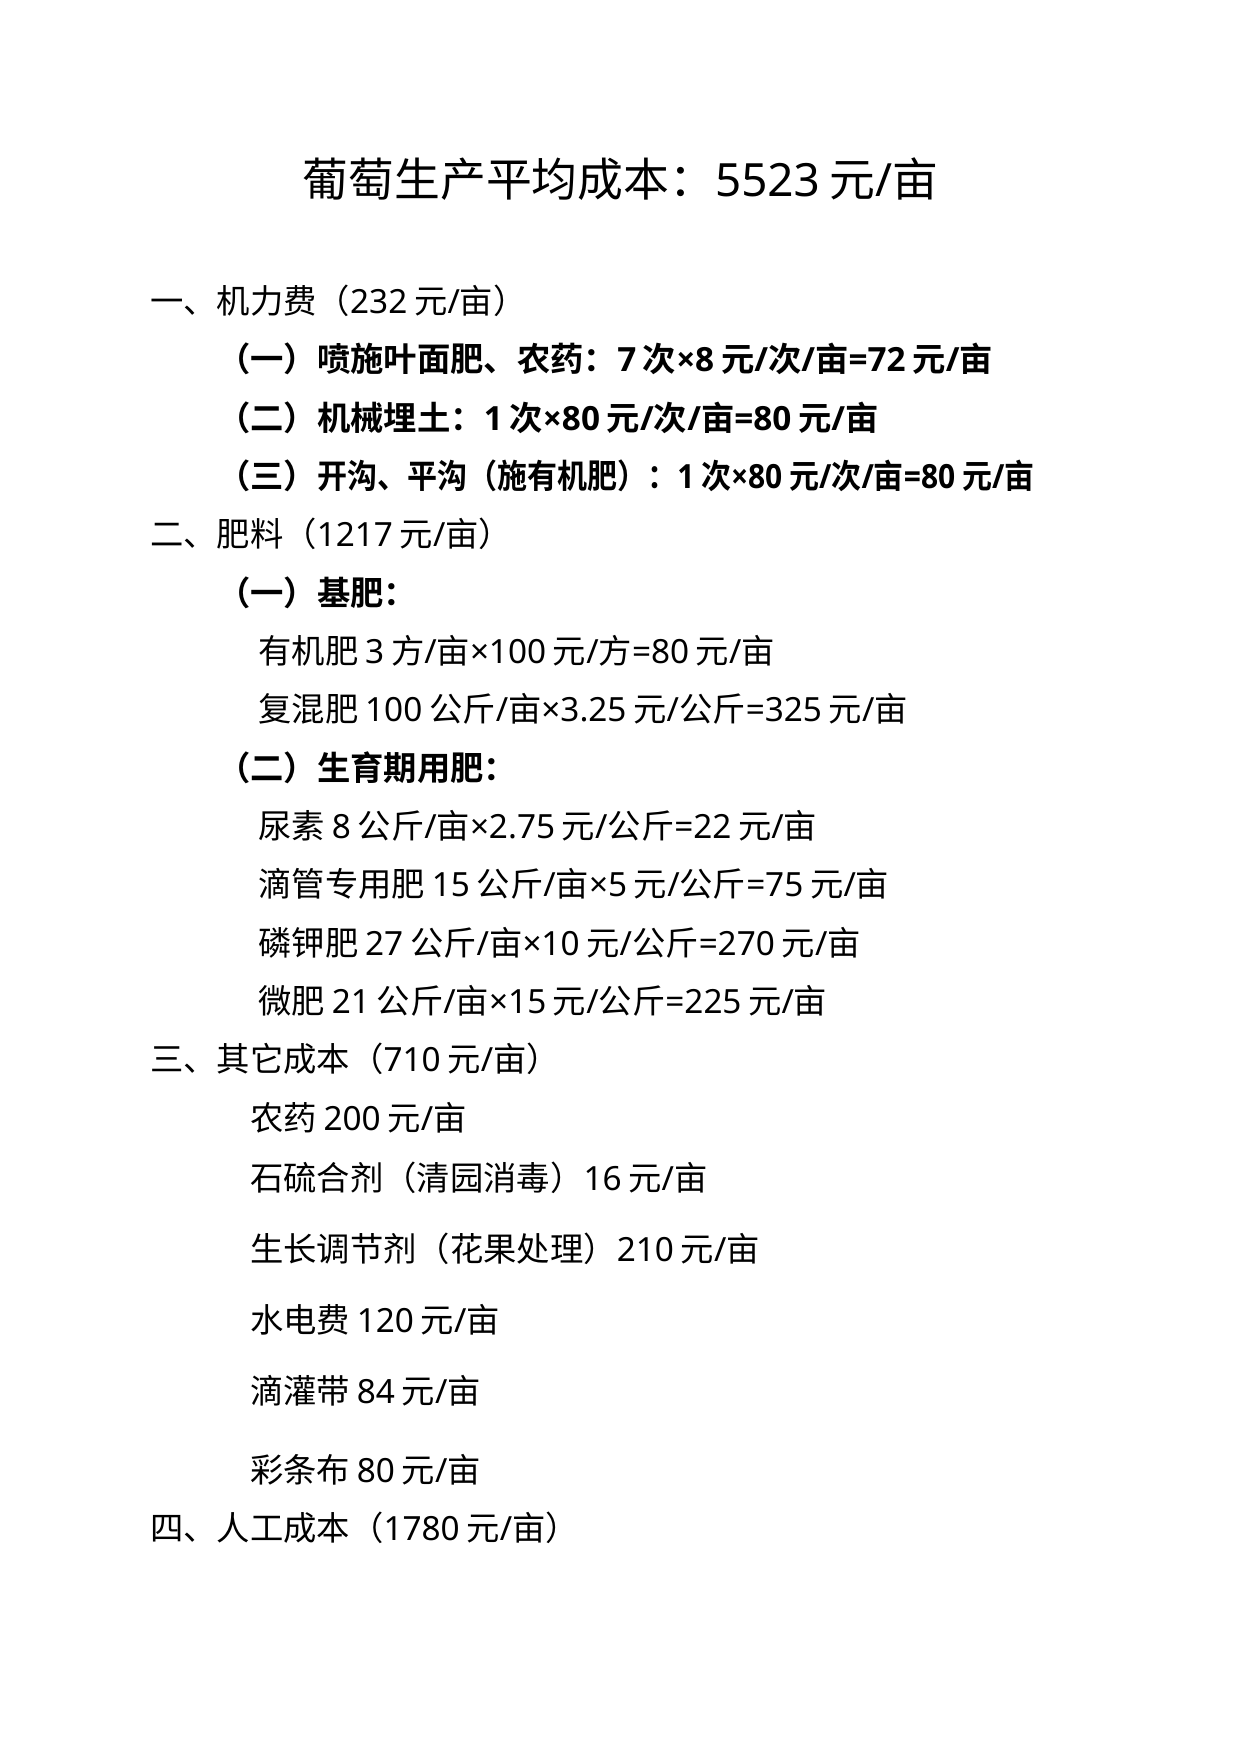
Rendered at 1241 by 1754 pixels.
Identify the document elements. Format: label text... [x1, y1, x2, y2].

text 滴灌带84元/亩 [150, 1365, 1090, 1413]
subtitle 农药200元/亩 [150, 1083, 1090, 1142]
subtitle 四、人工成本（1780元/亩） [150, 1494, 1090, 1552]
subtitle （三）开沟、平沟（施有机肥）：1次×80元/次/亩=80元/亩 [150, 442, 1090, 500]
subtitle 彩条布80元/亩 [150, 1436, 1090, 1494]
subtitle 三、其它成本（710元/亩） [150, 1025, 1090, 1083]
subtitle （一）基肥： [150, 558, 1090, 617]
subtitle 尿素8公斤/亩×2.75元/公斤=22元/亩 [225, 792, 1090, 850]
subtitle （二）机械埋土：1次×80元/次/亩=80元/亩 [150, 383, 1090, 442]
text 生长调节剂（花果处理）210元/亩 [150, 1223, 1090, 1271]
subtitle 葡萄生产平均成本：5523元/亩 [150, 150, 1090, 208]
subtitle 磷钾肥27公斤/亩×10元/公斤=270元/亩 [225, 908, 1090, 967]
subtitle 有机肥3方/亩×100元/方=80元/亩 [225, 617, 1090, 675]
subtitle 复混肥100公斤/亩×3.25元/公斤=325元/亩 [225, 675, 1090, 733]
subtitle 一、机力费（232元/亩） [150, 267, 1090, 325]
subtitle 滴管专用肥15公斤/亩×5元/公斤=75元/亩 [225, 850, 1090, 908]
subtitle 二、肥料（1217元/亩） [150, 500, 1090, 558]
text 石硫合剂（清园消毒）16元/亩 [150, 1152, 1090, 1201]
subtitle （二）生育期用肥： [150, 733, 1090, 792]
text 水电费120元/亩 [150, 1294, 1090, 1342]
subtitle 微肥21公斤/亩×15元/公斤=225元/亩 [225, 967, 1090, 1025]
subtitle （一）喷施叶面肥、农药：7次×8元/次/亩=72元/亩 [150, 325, 1090, 383]
